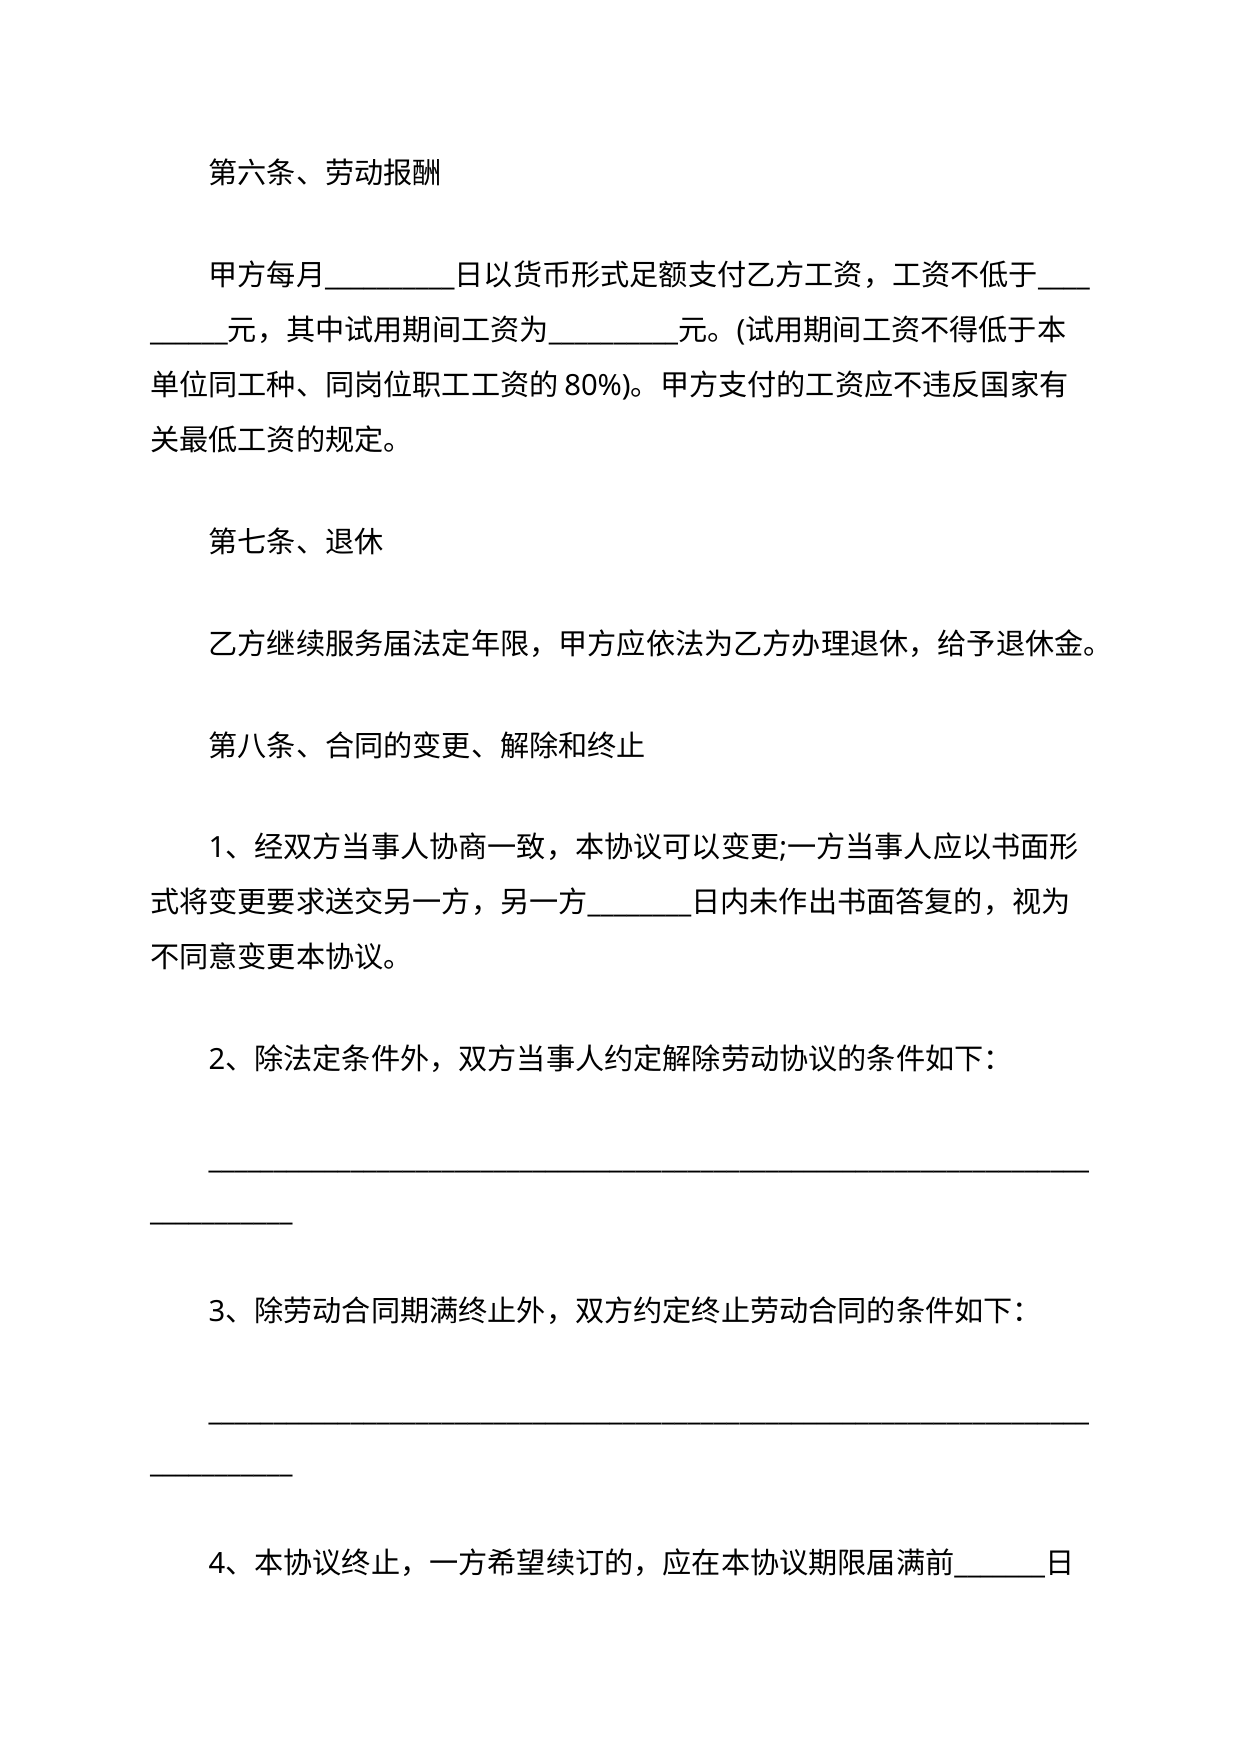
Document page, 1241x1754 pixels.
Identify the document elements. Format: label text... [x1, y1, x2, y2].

text 第七条、退休 [150, 518, 1090, 561]
text _______________________________________________________________________________ [150, 1389, 1090, 1481]
text 3、除劳动合同期满终止外，双方约定终止劳动合同的条件如下： [150, 1288, 1090, 1330]
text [150, 1539, 1090, 1582]
text 1、经双方当事人协商一致，本协议可以变更;一方当事人应以书面形式将变更要求送交另一方，另一方________日内未作出书面答复的，视为不同意变更本协议。 [150, 824, 1090, 976]
text 第六条、劳动报酬 [150, 150, 1090, 192]
text 第八条、合同的变更、解除和终止 [150, 722, 1090, 764]
text 甲方每月__________日以货币形式足额支付乙方工资，工资不低于__________元，其中试用期间工资为__________元。(试用期间工资不得低于本单位同工种、同岗位职工工资的80%)。甲方支付的工资应不违反国家有关最低工资的规定。 [150, 252, 1090, 459]
text 乙方继续服务届法定年限，甲方应依法为乙方办理退休，给予退休金。 [150, 620, 1090, 663]
text _______________________________________________________________________________ [150, 1138, 1090, 1229]
text 2、除法定条件外，双方当事人约定解除劳动协议的条件如下： [150, 1036, 1090, 1078]
